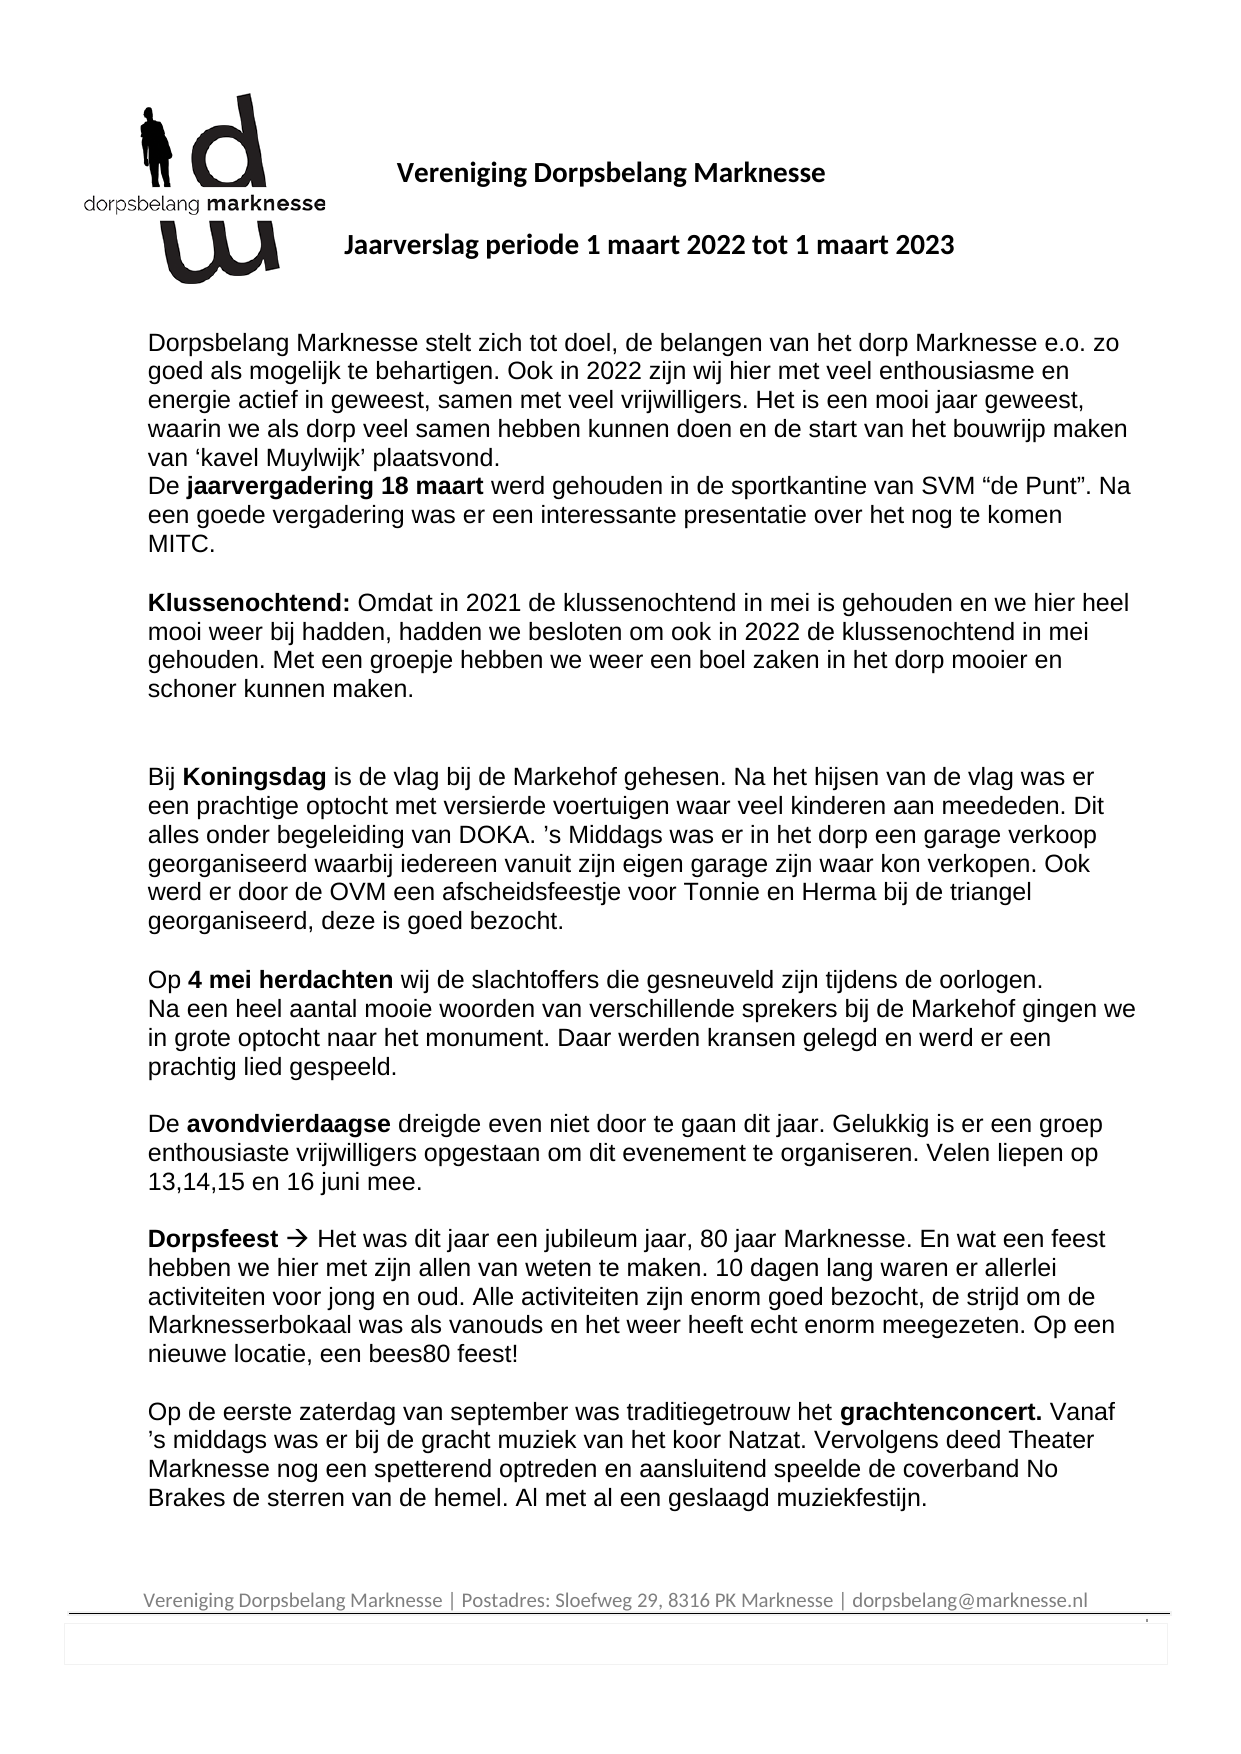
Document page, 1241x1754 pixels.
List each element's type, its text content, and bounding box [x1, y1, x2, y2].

text Dorpsfeest Het was dit jaar een jubileum jaar, 80 jaar Marknesse. En wat een feest hebben we hier met zijn allen van weten te maken. 10 dagen lang waren er allerlei activiteiten voor jong en oud. Alle activiteiten zijn enorm goed bezocht, de strijd om de Marknesserbokaal was als vanouds en het weer heeft echt enorm meegezeten. Op een nieuwe locatie, een bees80 feest! [148, 1224, 1138, 1368]
text Bij Koningsdag is de vlag bij de Markehof gehesen. Na het hijsen van de vlag was er een prachtige optocht met versierde voertuigen waar veel kinderen aan meededen. Dit alles onder begeleiding van DOKA. ’s Middags was er in het dorp een garage verkoop georganiseerd waarbij iedereen vanuit zijn eigen garage zijn waar kon verkopen. Ook werd er door de OVM een afscheidsfeestje voor Tonnie en Herma bij de triangel georganiseerd, deze is goed bezocht. [148, 762, 1138, 965]
text Op de eerste zaterdag van september was traditiegetrouw het grachtenconcert. Vanaf ’s middags was er bij de gracht muziek van het koor Natzat. Vervolgens deed Theater Marknesse nog een spetterend optreden en aansluitend speelde de coverband No Brakes de sterren van de hemel. Al met al een geslaagd muziekfestijn. [148, 1397, 1138, 1512]
text De avondvierdaagse dreigde even niet door te gaan dit jaar. Gelukkig is er een groep enthousiaste vrijwilligers opgestaan om dit evenement te organiseren. Velen liepen op 13,14,15 en 16 juni mee. [148, 1109, 1138, 1195]
text Op 4 mei herdachten wij de slachtoffers die gesneuveld zijn tijdens de oorlogen. [148, 965, 1138, 994]
text Klussenochtend: Omdat in 2021 de klussenochtend in mei is gehouden en we hier heel mooi weer bij hadden, hadden we besloten om ook in 2022 de klussenochtend in mei gehouden. Met een groepje hebben we weer een boel zaken in het dorp mooier en schoner kunnen maken. [148, 588, 1138, 762]
text Na een heel aantal mooie woorden van verschillende sprekers bij de Markehof gingen we in grote optocht naar het monument. Daar werden kransen gelegd en werd er een prachtig lied gespeeld. [148, 994, 1138, 1080]
picture [84, 93, 326, 284]
text Vereniging Dorpsbelang Marknesse [326, 154, 1138, 190]
text Jaarverslag periode 1 maart 2022 tot 1 maart 2023 [148, 226, 1138, 327]
text Dorpsbelang Marknesse stelt zich tot doel, de belangen van het dorp Marknesse e.o. zo goed als mogelijk te behartigen. Ook in 2022 zijn wij hier met veel enthousiasme en energie actief in geweest, samen met veel vrijwilligers. Het is een mooi jaar geweest, waarin we als dorp veel samen hebben kunnen doen en de start van het bouwrijp maken van ‘kavel Muylwijk’ plaatsvond. De jaarvergadering 18 maart werd gehouden in de sportkantine van SVM “de Punt”. Na een goede vergadering was er een interessante presentatie over het nog te komen MITC. [148, 327, 1138, 588]
